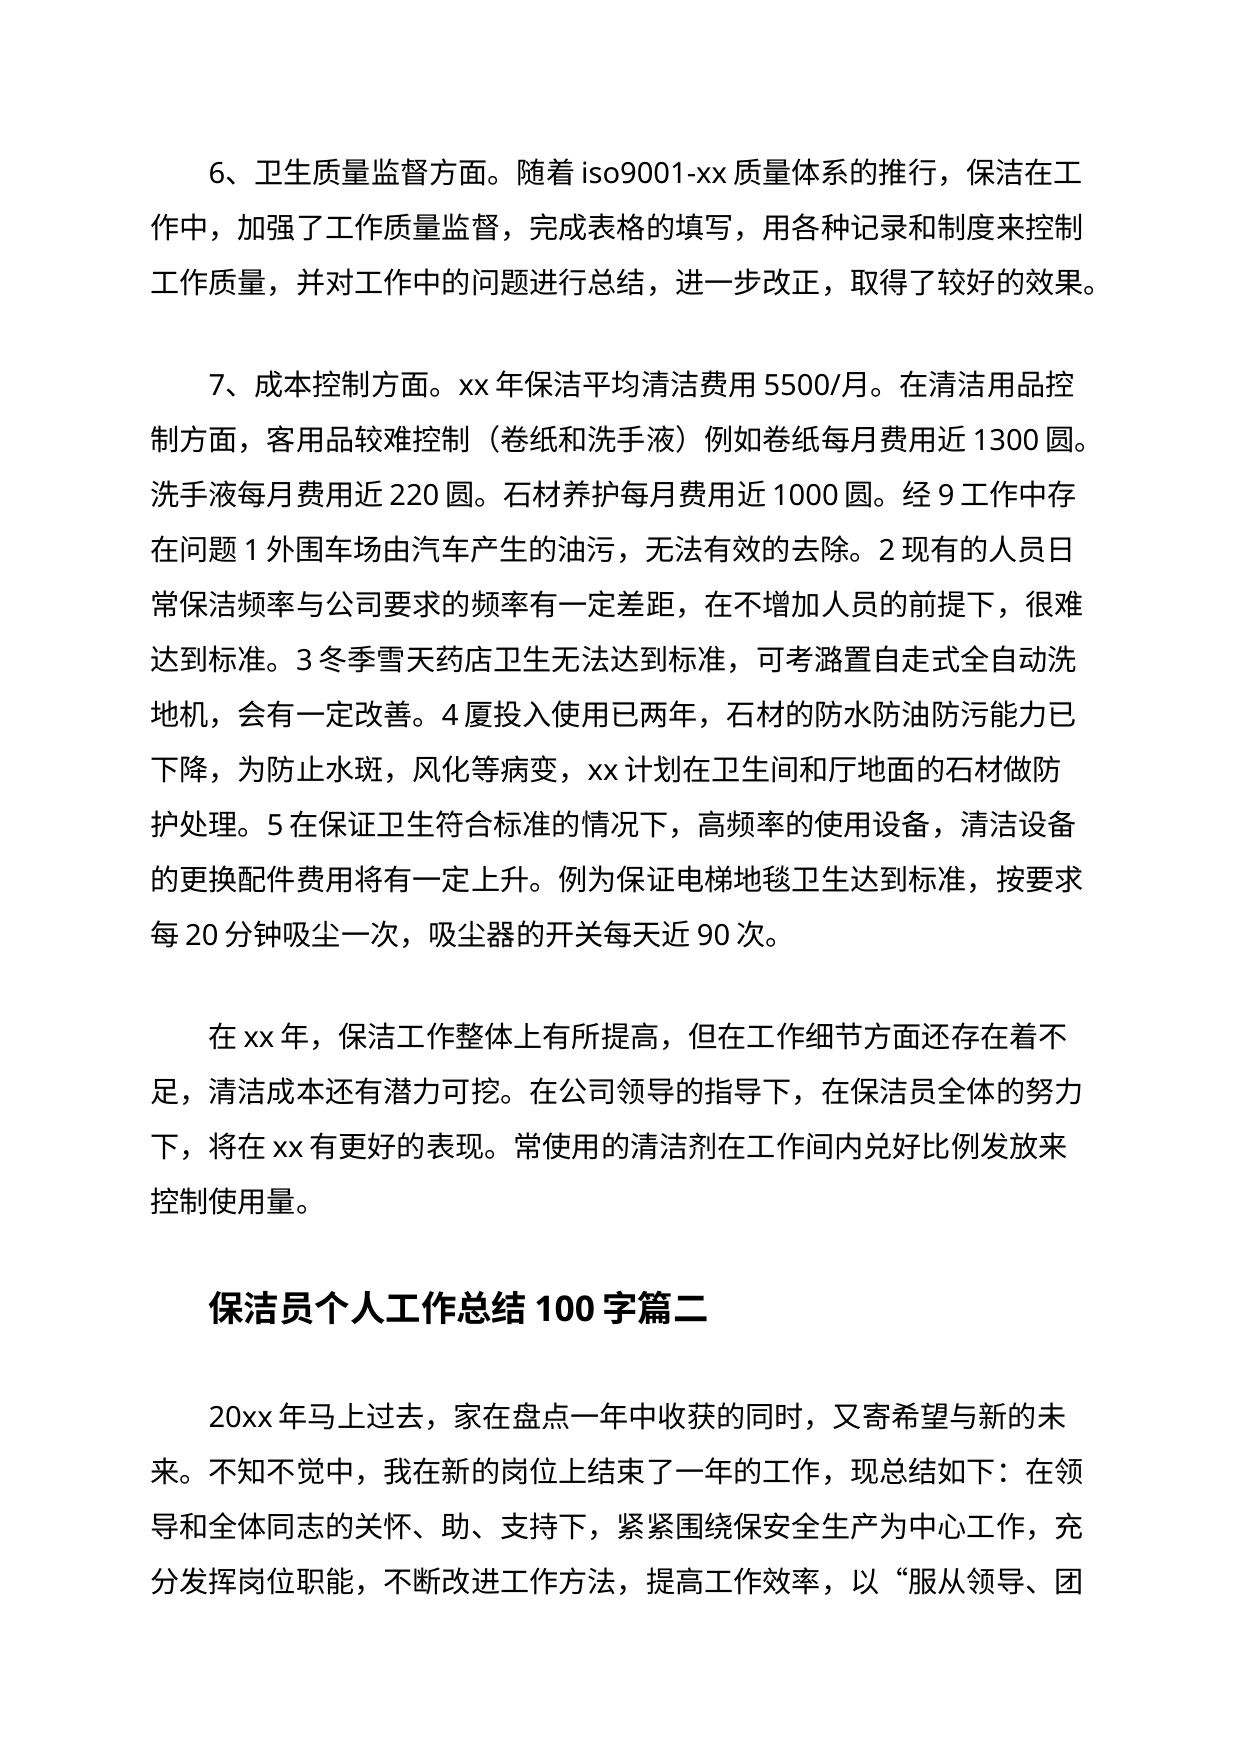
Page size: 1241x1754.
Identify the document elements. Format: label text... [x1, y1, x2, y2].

text 6、卫生质量监督方面。随着iso9001-xx质量体系的推行，保洁在工作中，加强了工作质量监督，完成表格的填写，用各种记录和制度来控制工作质量，并对工作中的问题进行总结，进一步改正，取得了较好的效果。 [150, 150, 1090, 302]
text 7、成本控制方面。xx年保洁平均清洁费用5500/月。在清洁用品控制方面，客用品较难控制（卷纸和洗手液）例如卷纸每月费用近1300圆。洗手液每月费用近220圆。石材养护每月费用近1000圆。经9工作中存在问题1外围车场由汽车产生的油污，无法有效的去除。2现有的人员日常保洁频率与公司要求的频率有一定差距，在不增加人员的前提下，很难达到标准。3冬季雪天药店卫生无法达到标准，可考潞置自走式全自动洗地机，会有一定改善。4厦投入使用已两年，石材的防水防油防污能力已下降，为防止水斑，风化等病变，xx计划在卫生间和厅地面的石材做防护处理。5在保证卫生符合标准的情况下，高频率的使用设备，清洁设备的更换配件费用将有一定上升。例为保证电梯地毯卫生达到标准，按要求每20分钟吸尘一次，吸尘器的开关每天近90次。 [150, 362, 1090, 954]
text 在xx年，保洁工作整体上有所提高，但在工作细节方面还存在着不足，清洁成本还有潜力可挖。在公司领导的指导下，在保洁员全体的努力下，将在xx有更好的表现。常使用的清洁剂在工作间内兑好比例发放来控制使用量。 [150, 1013, 1090, 1221]
text 保洁员个人工作总结100字篇二 [150, 1280, 1090, 1331]
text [150, 1394, 1090, 1601]
